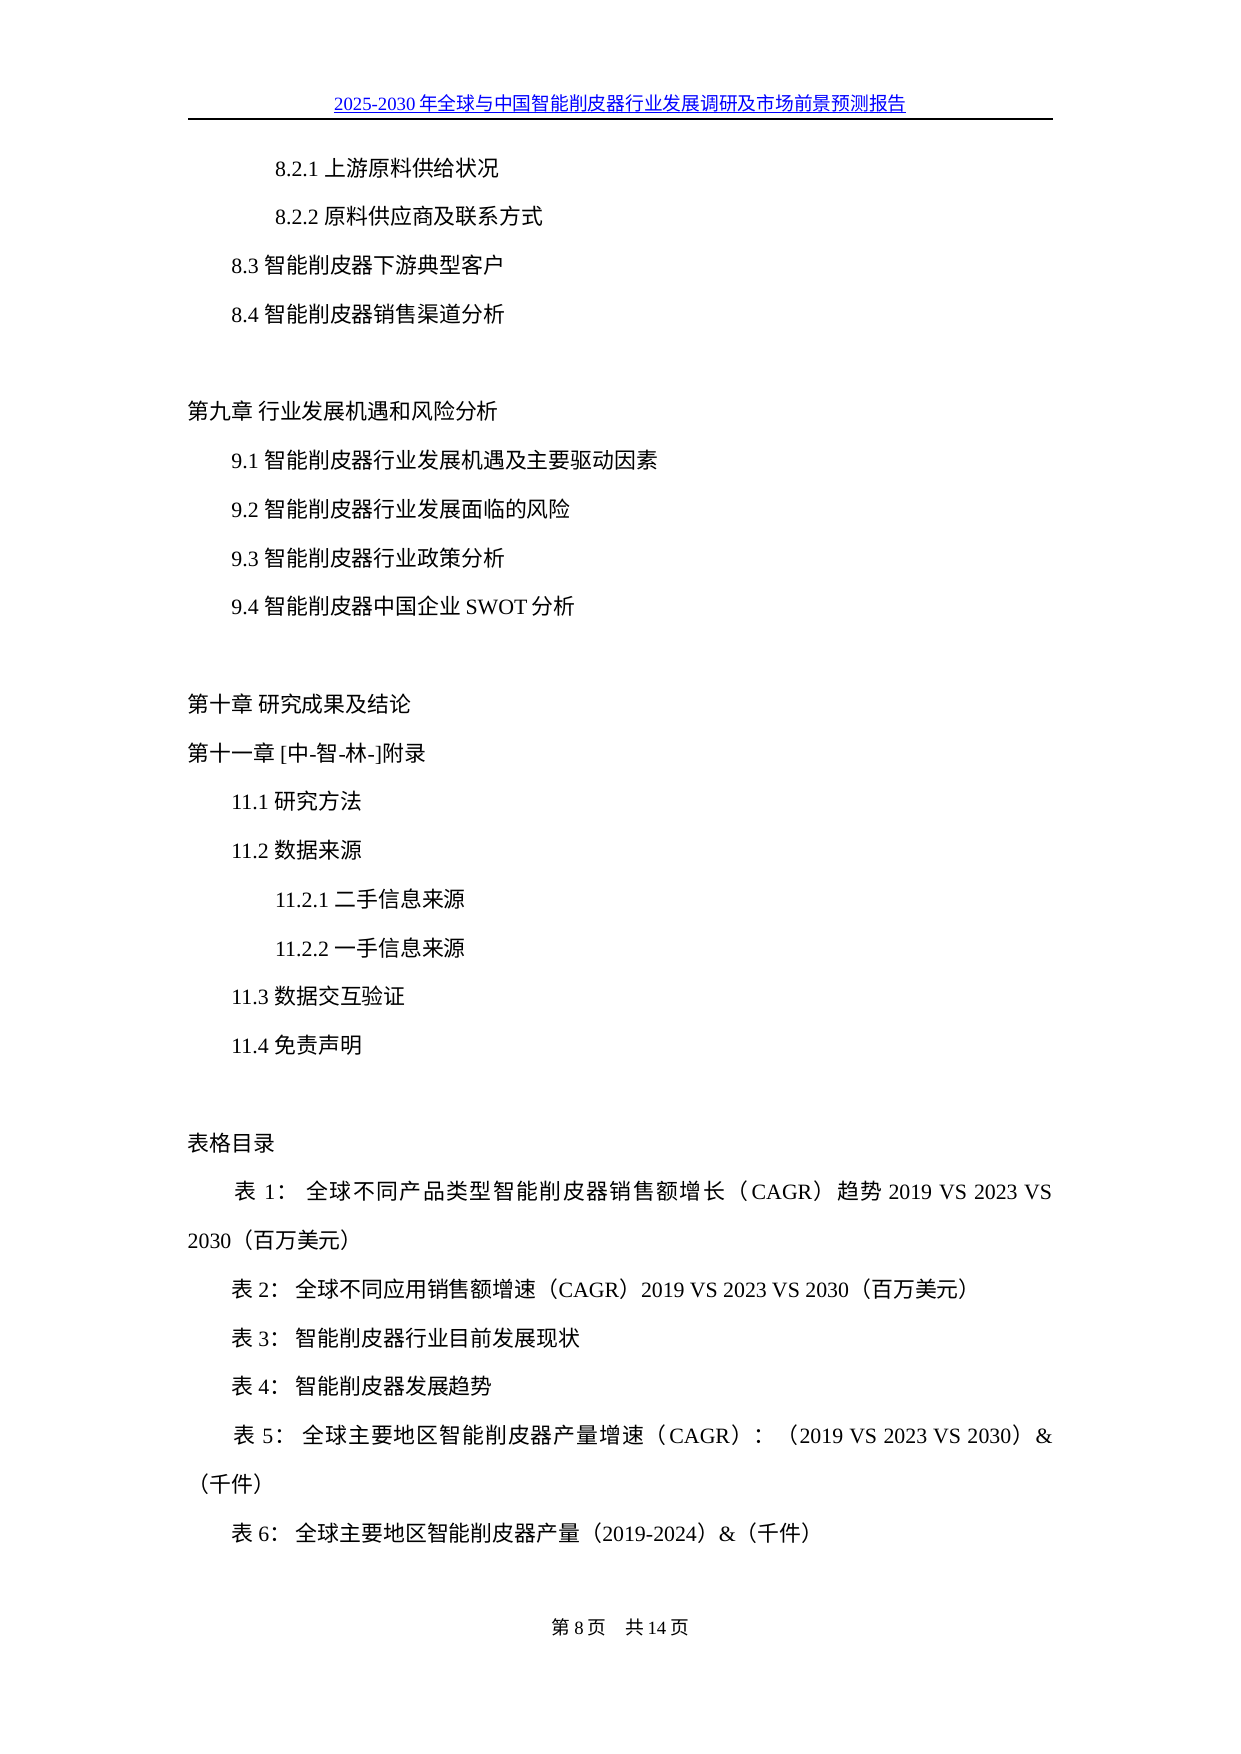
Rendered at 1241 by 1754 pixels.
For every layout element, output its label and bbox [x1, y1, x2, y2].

text [187, 150, 1053, 1548]
